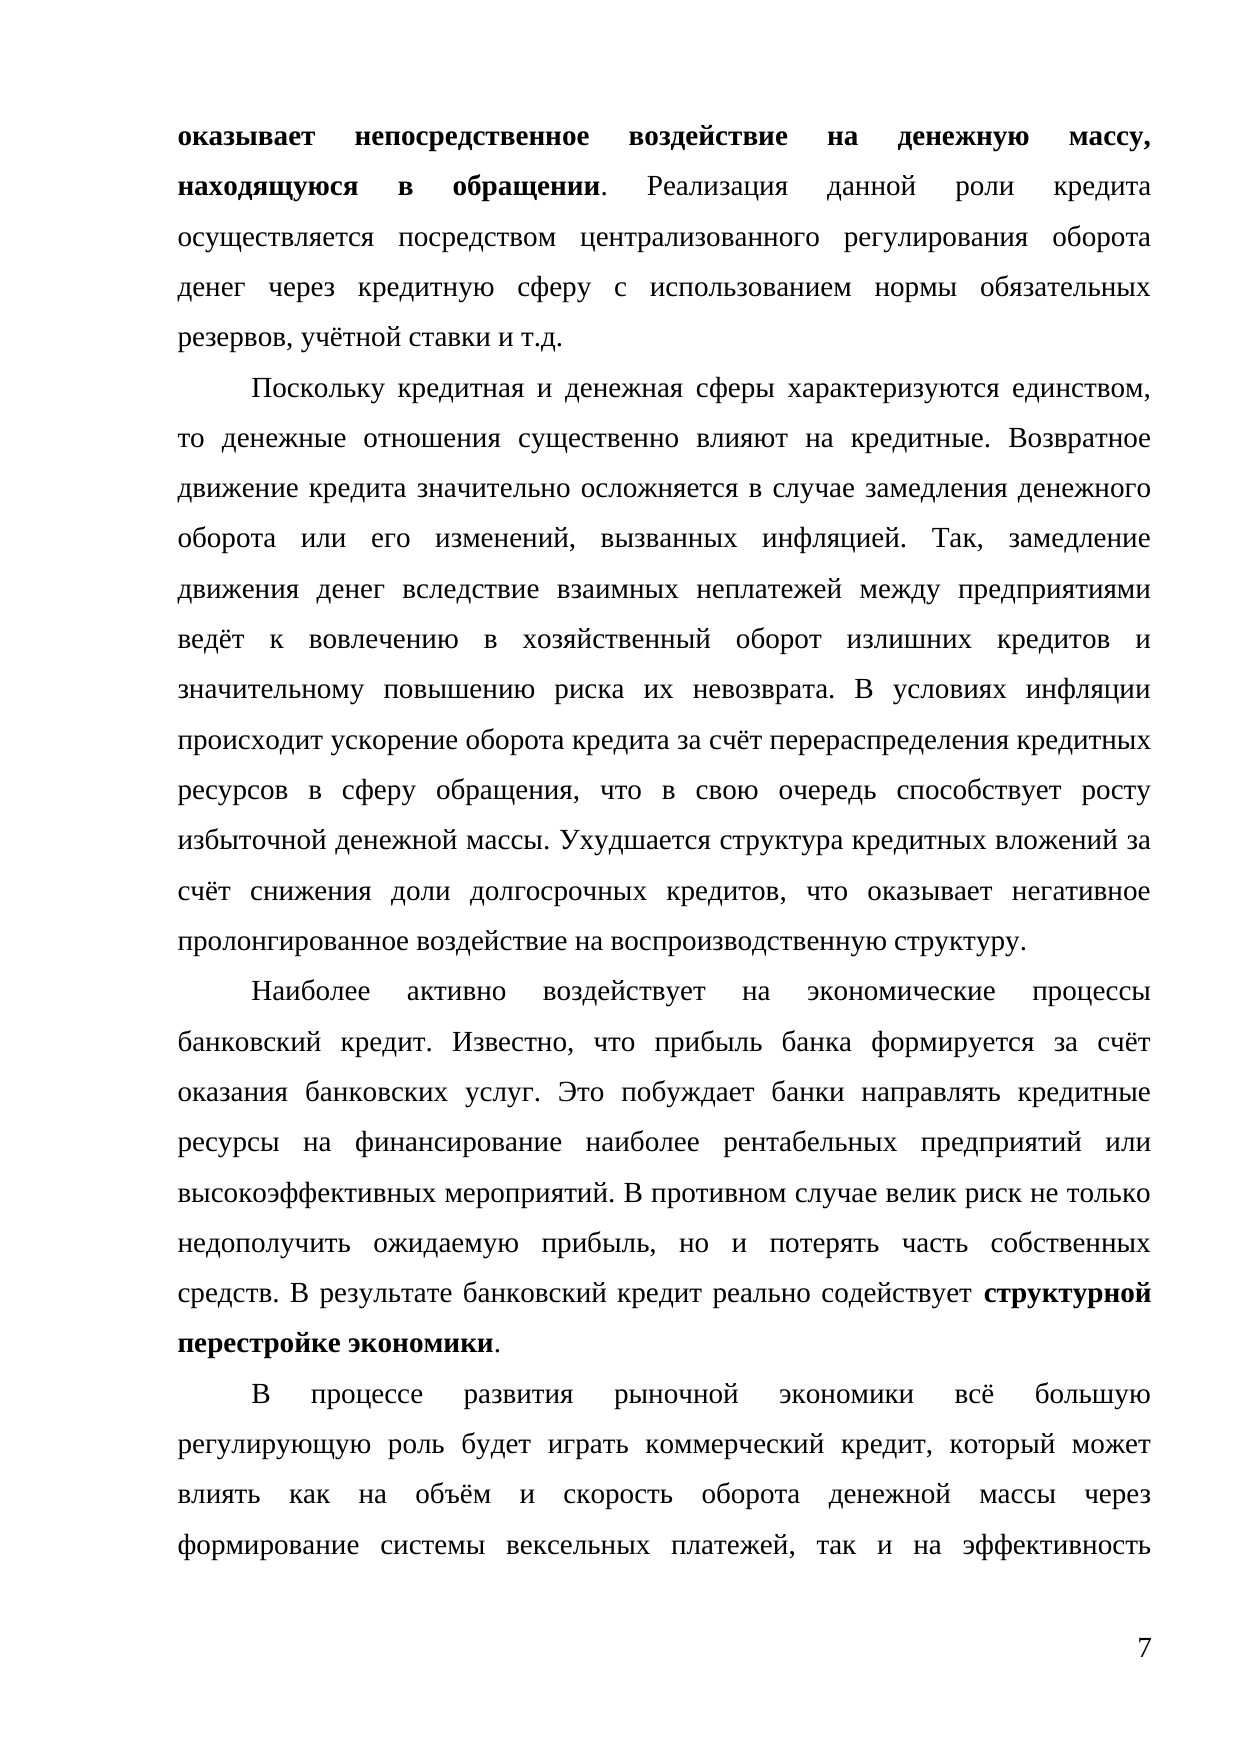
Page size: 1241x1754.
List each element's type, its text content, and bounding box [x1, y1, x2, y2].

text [177, 118, 1152, 353]
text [177, 1376, 1152, 1560]
text Поскольку кредитная и денежная сферы характеризуются единством, то денежные отношения существенно влияют на кредитные. Возвратное движение кредита значительно осложняется в случае замедления денежного оборота или его изменений, вызванных инфляцией. Так, замедление движения денег вследствие взаимных неплатежей между предприятиями ведёт к вовлечению в хозяйственный оборот излишних кредитов и значительному повышению риска их невозврата. В условиях инфляции происходит ускорение оборота кредита за счёт перераспределения кредитных ресурсов в сферу обращения, что в свою очередь способствует росту избыточной денежной массы. Ухудшается структура кредитных вложений за счёт снижения доли долгосрочных кредитов, что оказывает негативное пролонгированное воздействие на воспроизводственную структуру. [177, 370, 1152, 957]
text Наиболее активно воздействует на экономические процессы банковский кредит. Известно, что прибыль банка формируется за счёт оказания банковских услуг. Это побуждает банки направлять кредитные ресурсы на финансирование наиболее рентабельных предприятий или высокоэффективных мероприятий. В противном случае велик риск не только недополучить ожидаемую прибыль, но и потерять часть собственных средств. В результате банковский кредит реально содействует структурной перестройке экономики. [177, 973, 1152, 1359]
